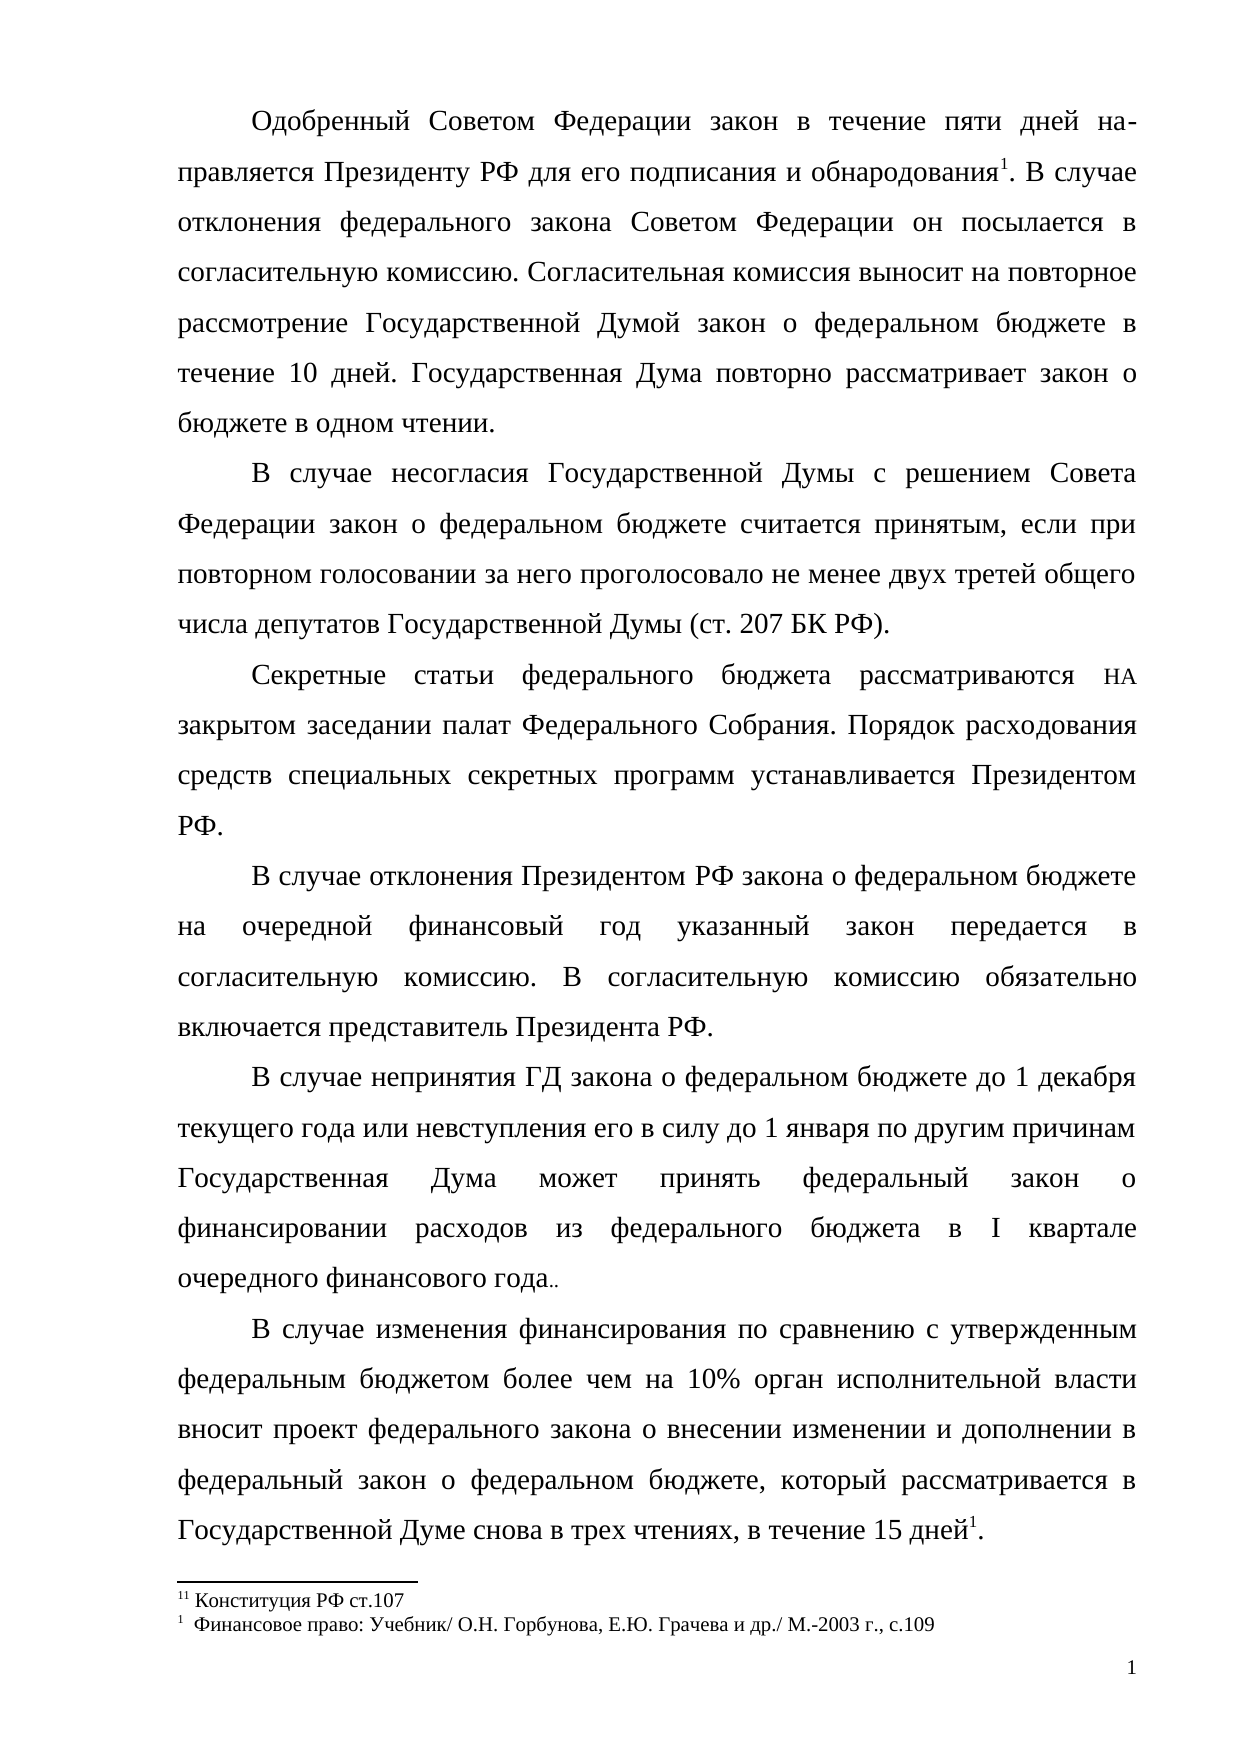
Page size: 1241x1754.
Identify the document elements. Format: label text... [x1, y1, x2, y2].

text Секретные статьи федерального бюджета рассматриваются на закрытом заседании палат Федерального Собрания. Порядок расходования средств специальных секретных программ устанавливается Президентом РФ. [177, 657, 1137, 841]
text В случае отклонения Президентом РФ закона о федеральном бюджете на очередной финансовый год указанный закон передается в согласительную комиссию. В согласительную комиссию обязательно включается представитель Президента РФ. [177, 858, 1137, 1043]
text В случае несогласия Государственной Думы с решением Совета Федерации закон о федеральном бюджете считается принятым, если при повторном голосовании за него проголосовало не менее двух третей общего числа депутатов Государственной Думы (ст. 207 БК РФ). [177, 456, 1137, 640]
text В случае непринятия ГД закона о федеральном бюджете до 1 декабря текущего года или невступления его в силу до 1 января по другим причинам Государственная Дума может принять федеральный закон о финансировании расходов из федерального бюджета в I квартале очередного финансового года.. [177, 1059, 1137, 1294]
text Одобренный Советом Федерации закон в течение пяти дней направляется Президенту РФ для его подписания и обнародования1. В случае отклонения федерального закона Советом Федерации он посылается в согласительную комиссию. Согласительная комиссия выносит на повторное рассмотрение Государственной Думой закон о федеральном бюджете в течение 10 дней. Государственная Дума повторно рассматривает закон о бюджете в одном чтении. [177, 103, 1137, 439]
text В случае изменения финансирования по сравнению с утвержденным федеральным бюджетом более чем на 10% орган исполнительной власти вносит проект федерального закона о внесении изменении и дополнении в федеральный закон о федеральном бюджете, который рассматривается в Государственной Думе снова в трех чтениях, в течение 15 дней. [177, 1311, 1137, 1546]
